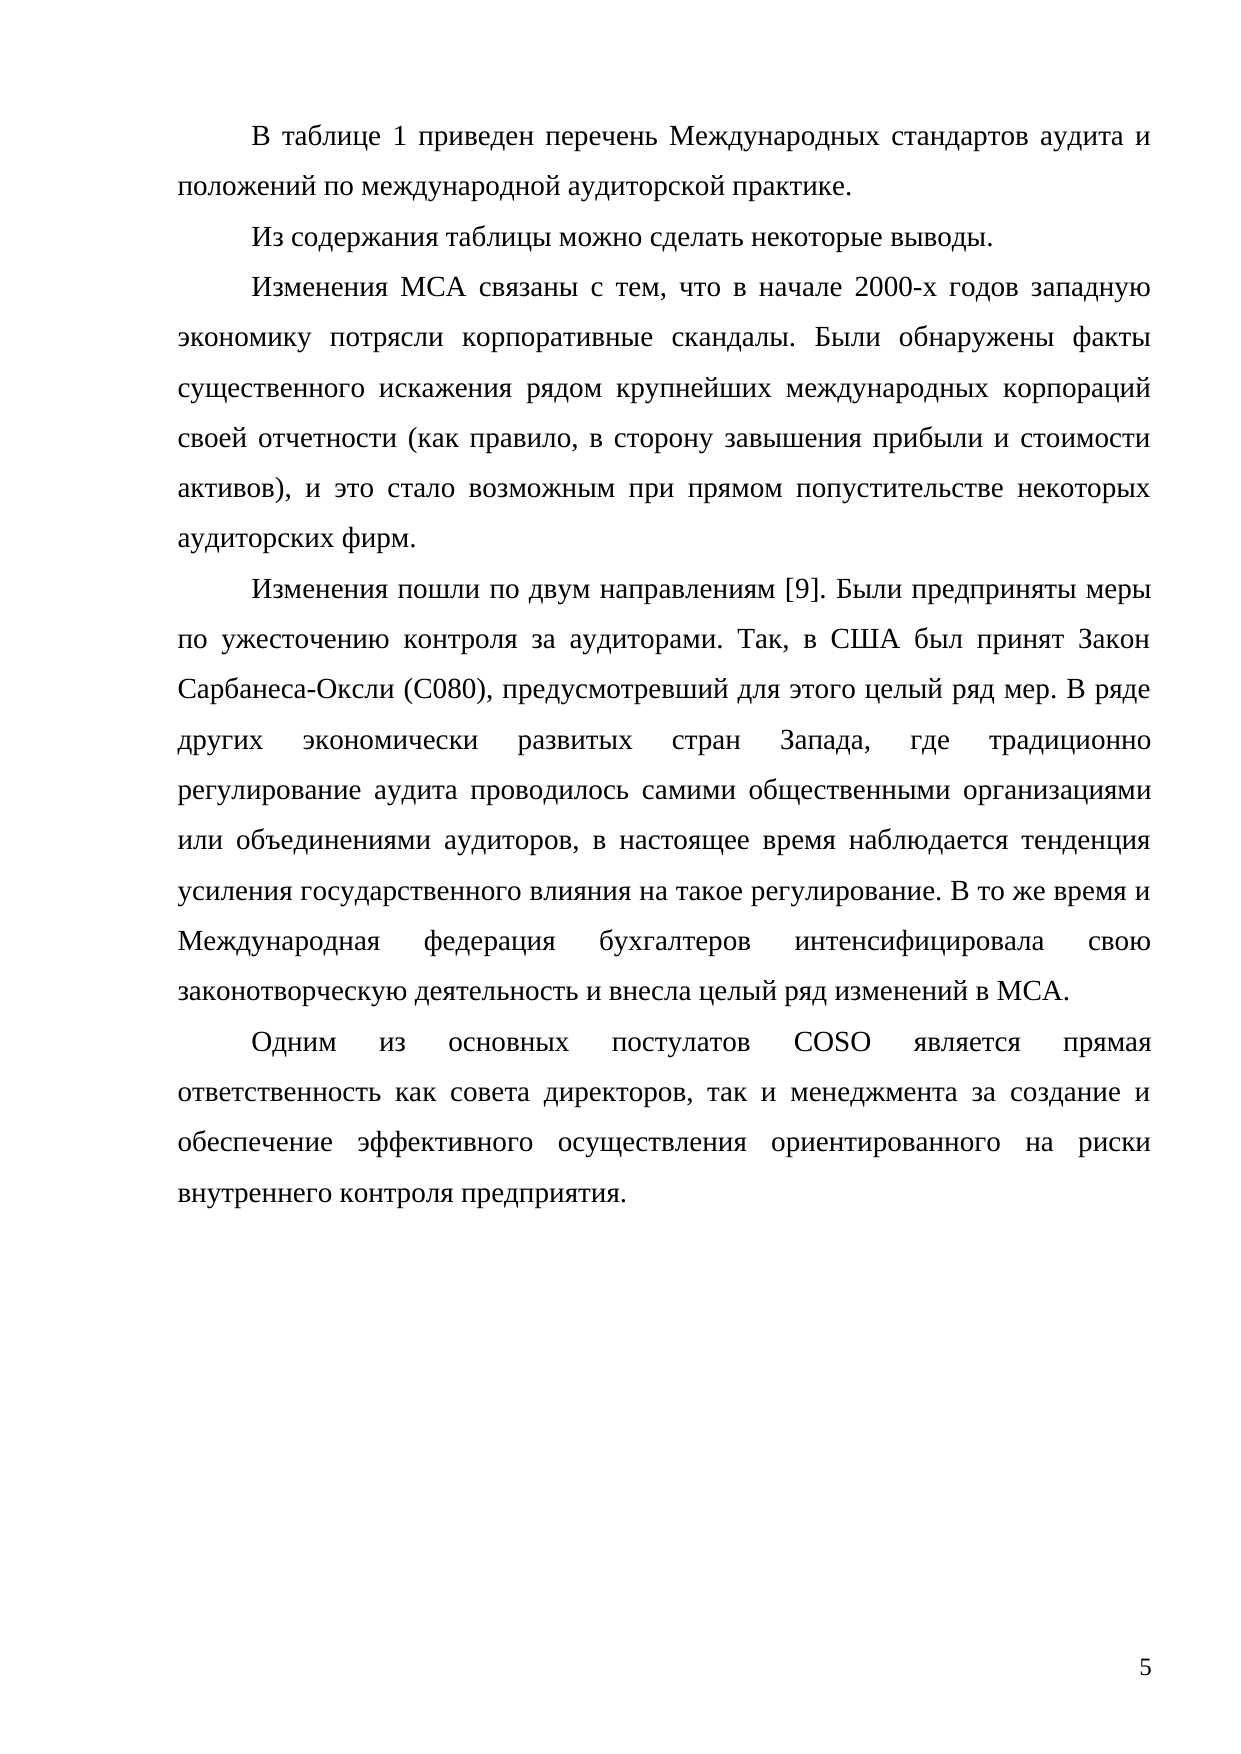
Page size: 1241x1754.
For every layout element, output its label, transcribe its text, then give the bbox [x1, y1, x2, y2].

text Из содержания таблицы можно сделать некоторые выводы. [177, 219, 1152, 252]
text В таблице 1 приведен перечень Международных стандартов аудита и положений по международной аудиторской практике. [177, 118, 1152, 202]
text Одним из основных постулатов COSO является прямая ответственность как совета директоров, так и менеджмента за создание и обеспечение эффективного осуществления ориентированного на риски внутреннего контроля предприятия. [177, 1024, 1152, 1208]
text Изменения МСА связаны с тем, что в начале 2000-х годов западную экономику потрясли корпоративные скандалы. Были обнаружены факты существенного искажения рядом крупнейших международных корпораций своей отчетности (как правило, в сторону завышения прибыли и стоимости активов), и это стало возможным при прямом попустительстве некоторых аудиторских фирм. [177, 269, 1152, 554]
text Изменения пошли по двум направлениям [9]. Были предприняты меры по ужесточению контроля за аудиторами. Так, в США был принят Закон Сарбанеса-Оксли (С080), предусмотревший для этого целый ряд мер. В ряде других экономически развитых стран Запада, где традиционно регулирование аудита проводилось самими общественными организациями или объединениями аудиторов, в настоящее время наблюдается тенденция усиления государственного влияния на такое регулирование. В то же время и Международная федерация бухгалтеров интенсифицировала свою законотворческую деятельность и внесла целый ряд изменений в МСА. [177, 571, 1152, 1007]
